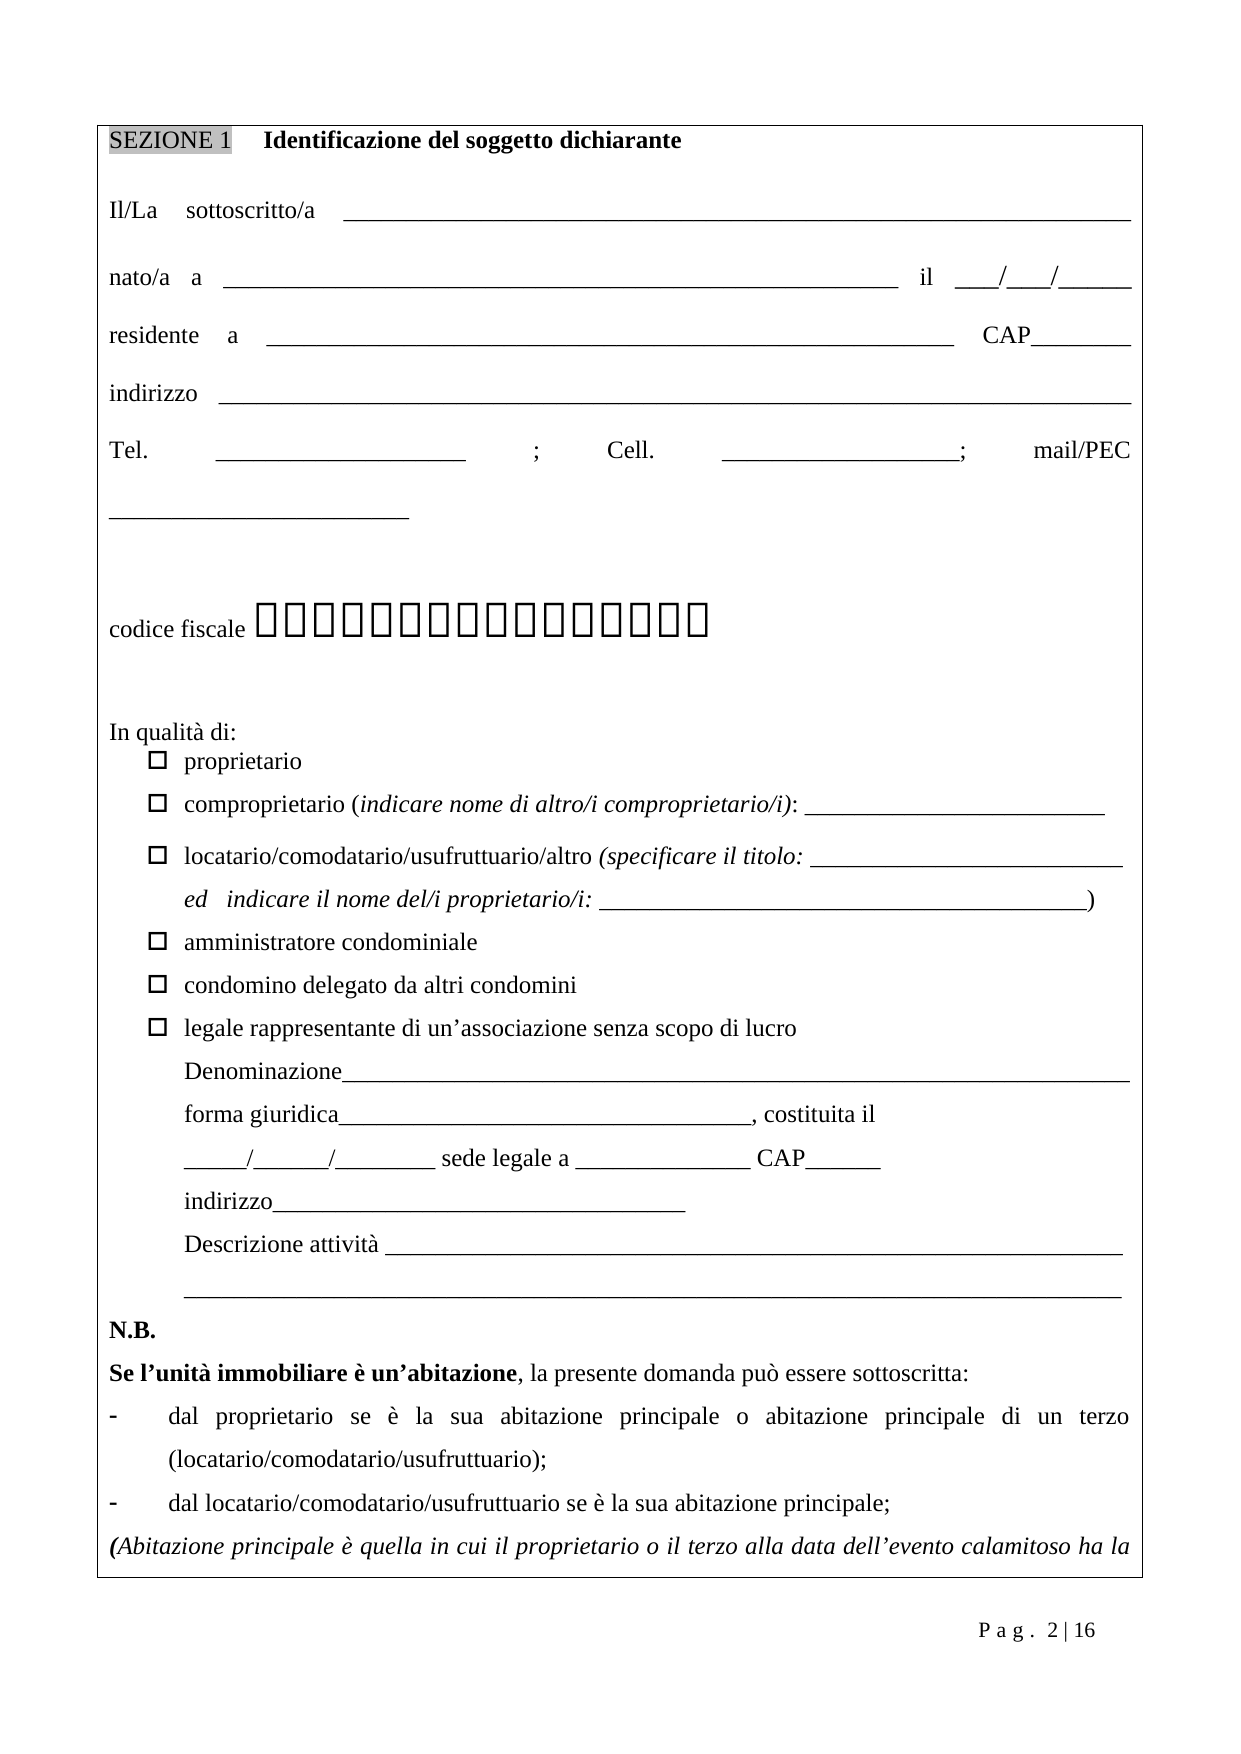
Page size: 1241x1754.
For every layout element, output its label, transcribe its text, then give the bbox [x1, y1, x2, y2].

table_cell SEZIONE 1 Identificazione del soggetto dichiarante Il/La sottoscritto/a _______________________________________________________________ nato/a a ______________________________________________________ il ___/___/_____ residente a _______________________________________________________ CAP________ indirizzo _________________________________________________________________________ Tel. ____________________ ; Cell. ___________________; mail/PEC ________________________ codice fiscale  In qualità di: proprietario comproprietario (indicare nome di altro/i comproprietario/i): ________________________ locatario/comodatario/usufruttuario/altro (specificare il titolo: _________________________ ed indicare il nome del/i proprietario/i: _______________________________________) amministratore condominiale condomino delegato da altri condomini legale rappresentante di un’associazione senza scopo di lucro Denominazione_______________________________________________________________ forma giuridica_________________________________, costituita il _____/______/________ sede legale a ______________ CAP______ indirizzo_________________________________ Descrizione attività ___________________________________________________________ ___________________________________________________________________________ N.B. Se l’unità immobiliare è un’abitazione, la presente domanda può essere sottoscritta: dal proprietario se è la sua abitazione principale o abitazione principale di un terzo (locatario/comodatario/usufruttuario); dal locatario/comodatario/usufruttuario se è la sua abitazione principale; (Abitazione principale è quella in cui il proprietario o il terzo alla data dell’evento calamitoso ha la residenza anagrafica). Se si tratta di parti comuni condominiali, la presente domanda è sottoscritta dall’amministratore condominiale o, in mancanza, da un condomino delegato da altri condomini. In qualità di: proprietario comproprietario (indicare nome di altro/i comproprietario/i): ________________________ locatario/comodatario/usufruttuario/altro (specificare il titolo: _________________________ ed indicare il nome del/i proprietario/i: _______________________________________) amministratore condominiale condomino delegato da altri condomini legale rappresentante di un’associazione senza scopo di lucro [98, 126, 1142, 1577]
